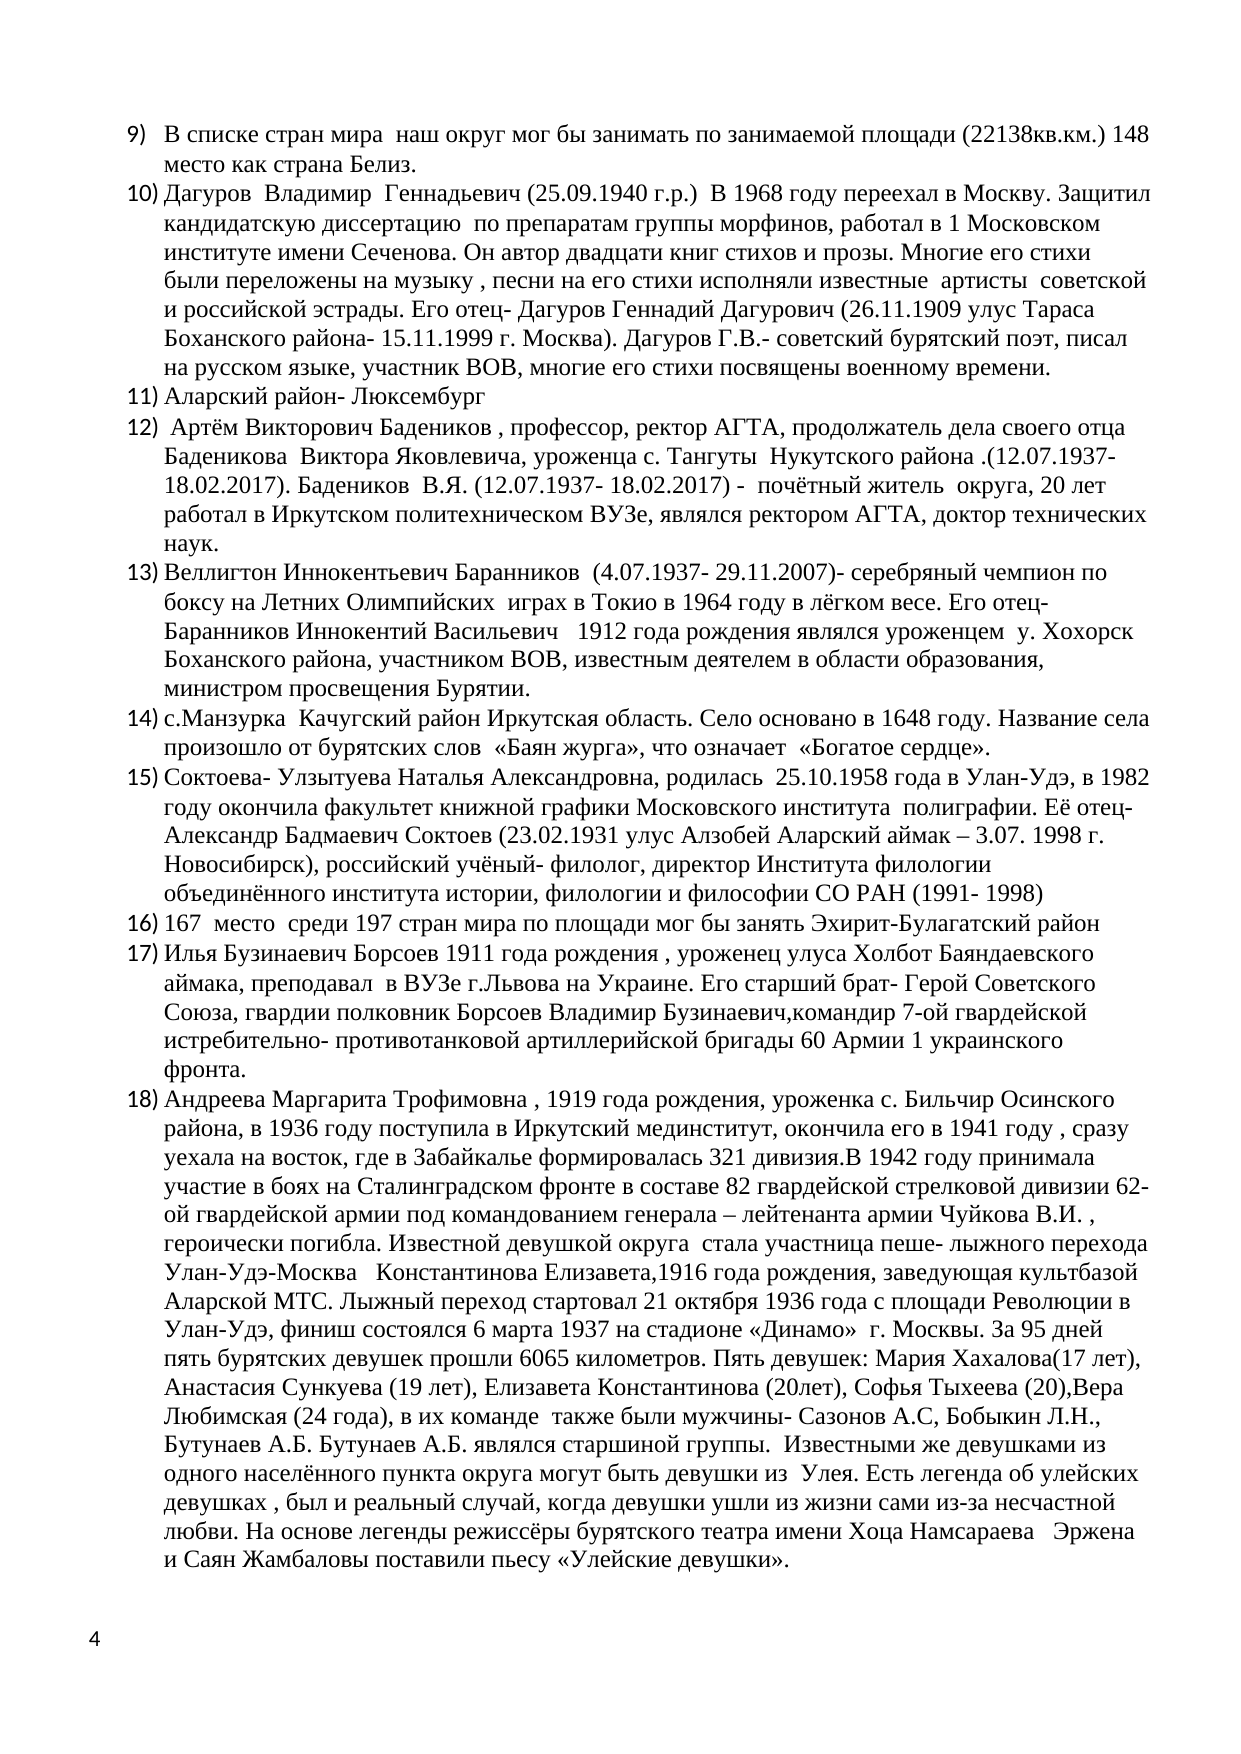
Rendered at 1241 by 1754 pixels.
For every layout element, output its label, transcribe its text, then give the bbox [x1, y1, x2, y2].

list В списке стран мира наш округ мог бы занимать по занимаемой площади (22138кв.км.) 148 место как страна Белиз. [126, 118, 1152, 177]
list Дагуров Владимир Геннадьевич (25.09.1940 г.р.) В 1968 году переехал в Москву. Защитил кандидатскую диссертацию по препаратам группы морфинов, работал в 1 Московском институте имени Сеченова. Он автор двадцати книг стихов и прозы. Многие его стихи были переложены на музыку , песни на его стихи исполняли известные артисты советской и российской эстрады. Его отец- Дагуров Геннадий Дагурович (26.11.1909 улус Тараса Боханского района- 15.11.1999 г. Москва). Дагуров Г.В.- советский бурятский поэт, писал на русском языке, участник ВОВ, многие его стихи посвящены военному времени. [126, 177, 1152, 380]
list Соктоева- Улзытуева Наталья Александровна, родилась 25.10.1958 года в Улан-Удэ, в 1982 году окончила факультет книжной графики Московского института полиграфии. Её отец- Александр Бадмаевич Соктоев (23.02.1931 улус Алзобей Аларский аймак – 3.07. 1998 г. Новосибирск), российский учёный- филолог, директор Института филологии объединённого института истории, филологии и философии СО РАН (1991- 1998) [126, 761, 1152, 907]
list Андреева Маргарита Трофимовна , 1919 года рождения, уроженка с. Бильчир Осинского района, в 1936 году поступила в Иркутский мединститут, окончила его в 1941 году , сразу уехала на восток, где в Забайкалье формировалась 321 дивизия.В 1942 году принимала участие в боях на Сталинградском фронте в составе 82 гвардейской стрелковой дивизии 62-ой гвардейской армии под командованием генерала – лейтенанта армии Чуйкова В.И. , героически погибла. Известной девушкой округа стала участница пеше- лыжного перехода Улан-Удэ-Москва Константинова Елизавета,1916 года рождения, заведующая культбазой Аларской МТС. Лыжный переход стартовал 21 октября 1936 года с площади Революции в Улан-Удэ, финиш состоялся 6 марта 1937 на стадионе «Динамо» г. Москвы. За 95 дней пять бурятских девушек прошли 6065 километров. Пять девушек: Мария Хахалова(17 лет), Анастасия Сункуева (19 лет), Елизавета Константинова (20лет), Софья Тыхеева (20),Вера Любимская (24 года), в их команде также были мужчины- Сазонов А.С, Бобыкин Л.Н., Бутунаев А.Б. Бутунаев А.Б. являлся старшиной группы. Известными же девушками из одного населённого пункта округа могут быть девушки из Улея. Есть легенда об улейских девушках , был и реальный случай, когда девушки ушли из жизни сами из-за несчастной любви. На основе легенды режиссёры бурятского театра имени Хоца Намсараева Эржена и Саян Жамбаловы поставили пьесу «Улейские девушки». [126, 1083, 1152, 1573]
list Аларский район- Люксембург [126, 380, 1152, 411]
list Артём Викторович Бадеников , профессор, ректор АГТА, продолжатель дела своего отца Баденикова Виктора Яковлевича, уроженца с. Тангуты Нукутского района .(12.07.1937- 18.02.2017). Бадеников В.Я. (12.07.1937- 18.02.2017) - почётный житель округа, 20 лет работал в Иркутском политехническом ВУЗе, являлся ректором АГТА, доктор технических наук. [126, 411, 1152, 556]
list Илья Бузинаевич Борсоев 1911 года рождения , уроженец улуса Холбот Баяндаевского аймака, преподавал в ВУЗе г.Львова на Украине. Его старший брат- Герой Советского Союза, гвардии полковник Борсоев Владимир Бузинаевич,командир 7-ой гвардейской истребительно- противотанковой артиллерийской бригады 60 Армии 1 украинского фронта. [126, 937, 1152, 1083]
list 167 место среди 197 стран мира по площади мог бы занять Эхирит-Булагатский район [126, 907, 1152, 937]
list Веллигтон Иннокентьевич Баранников (4.07.1937- 29.11.2007)- серебряный чемпион по боксу на Летних Олимпийских играх в Токио в 1964 году в лёгком весе. Его отец- Баранников Иннокентий Васильевич 1912 года рождения являлся уроженцем у. Хохорск Боханского района, участником ВОВ, известным деятелем в области образования, министром просвещения Бурятии. [126, 556, 1152, 702]
list с.Манзурка Качугский район Иркутская область. Село основано в 1648 году. Название села произошло от бурятских слов «Баян журга», что означает «Богатое сердце». [126, 702, 1152, 761]
